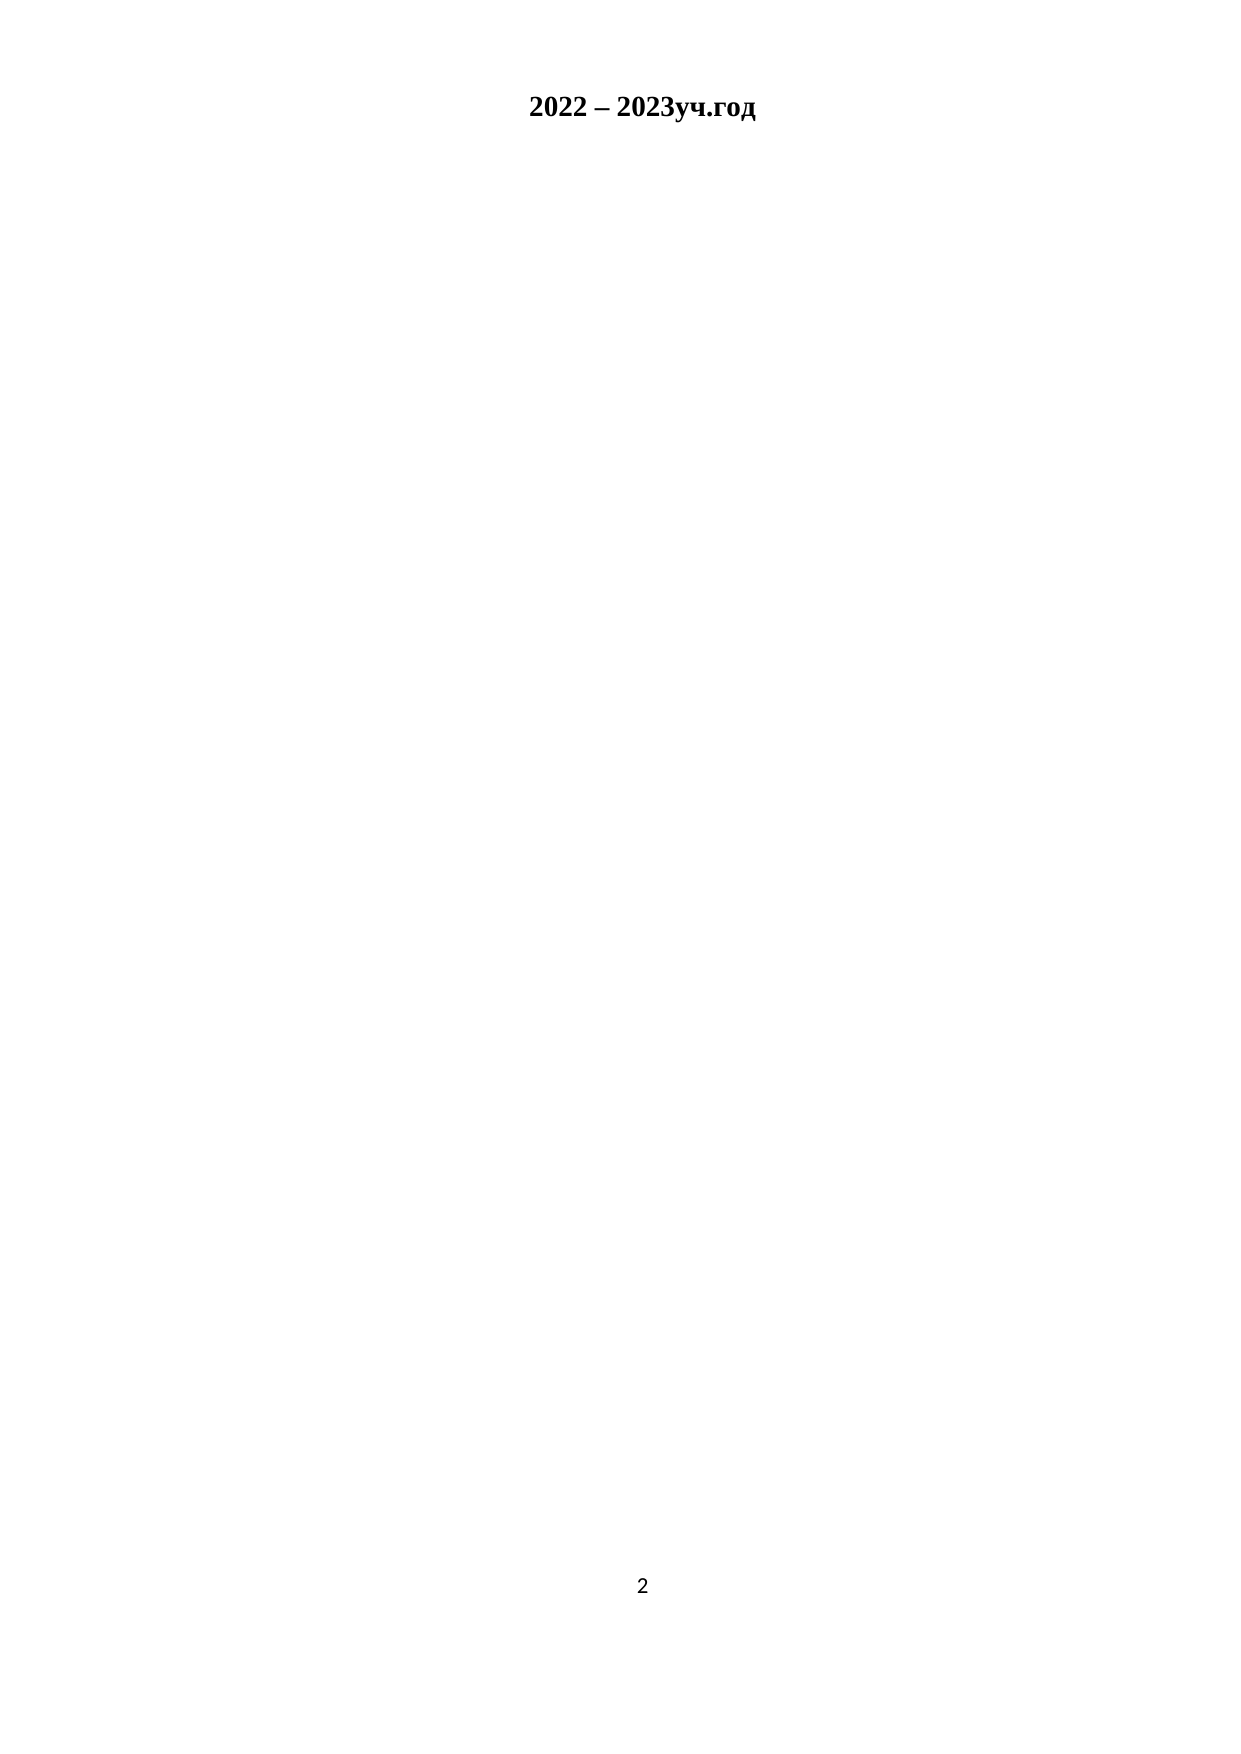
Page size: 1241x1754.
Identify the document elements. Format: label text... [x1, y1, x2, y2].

text 2022 – 2023уч.год [118, 89, 1167, 122]
